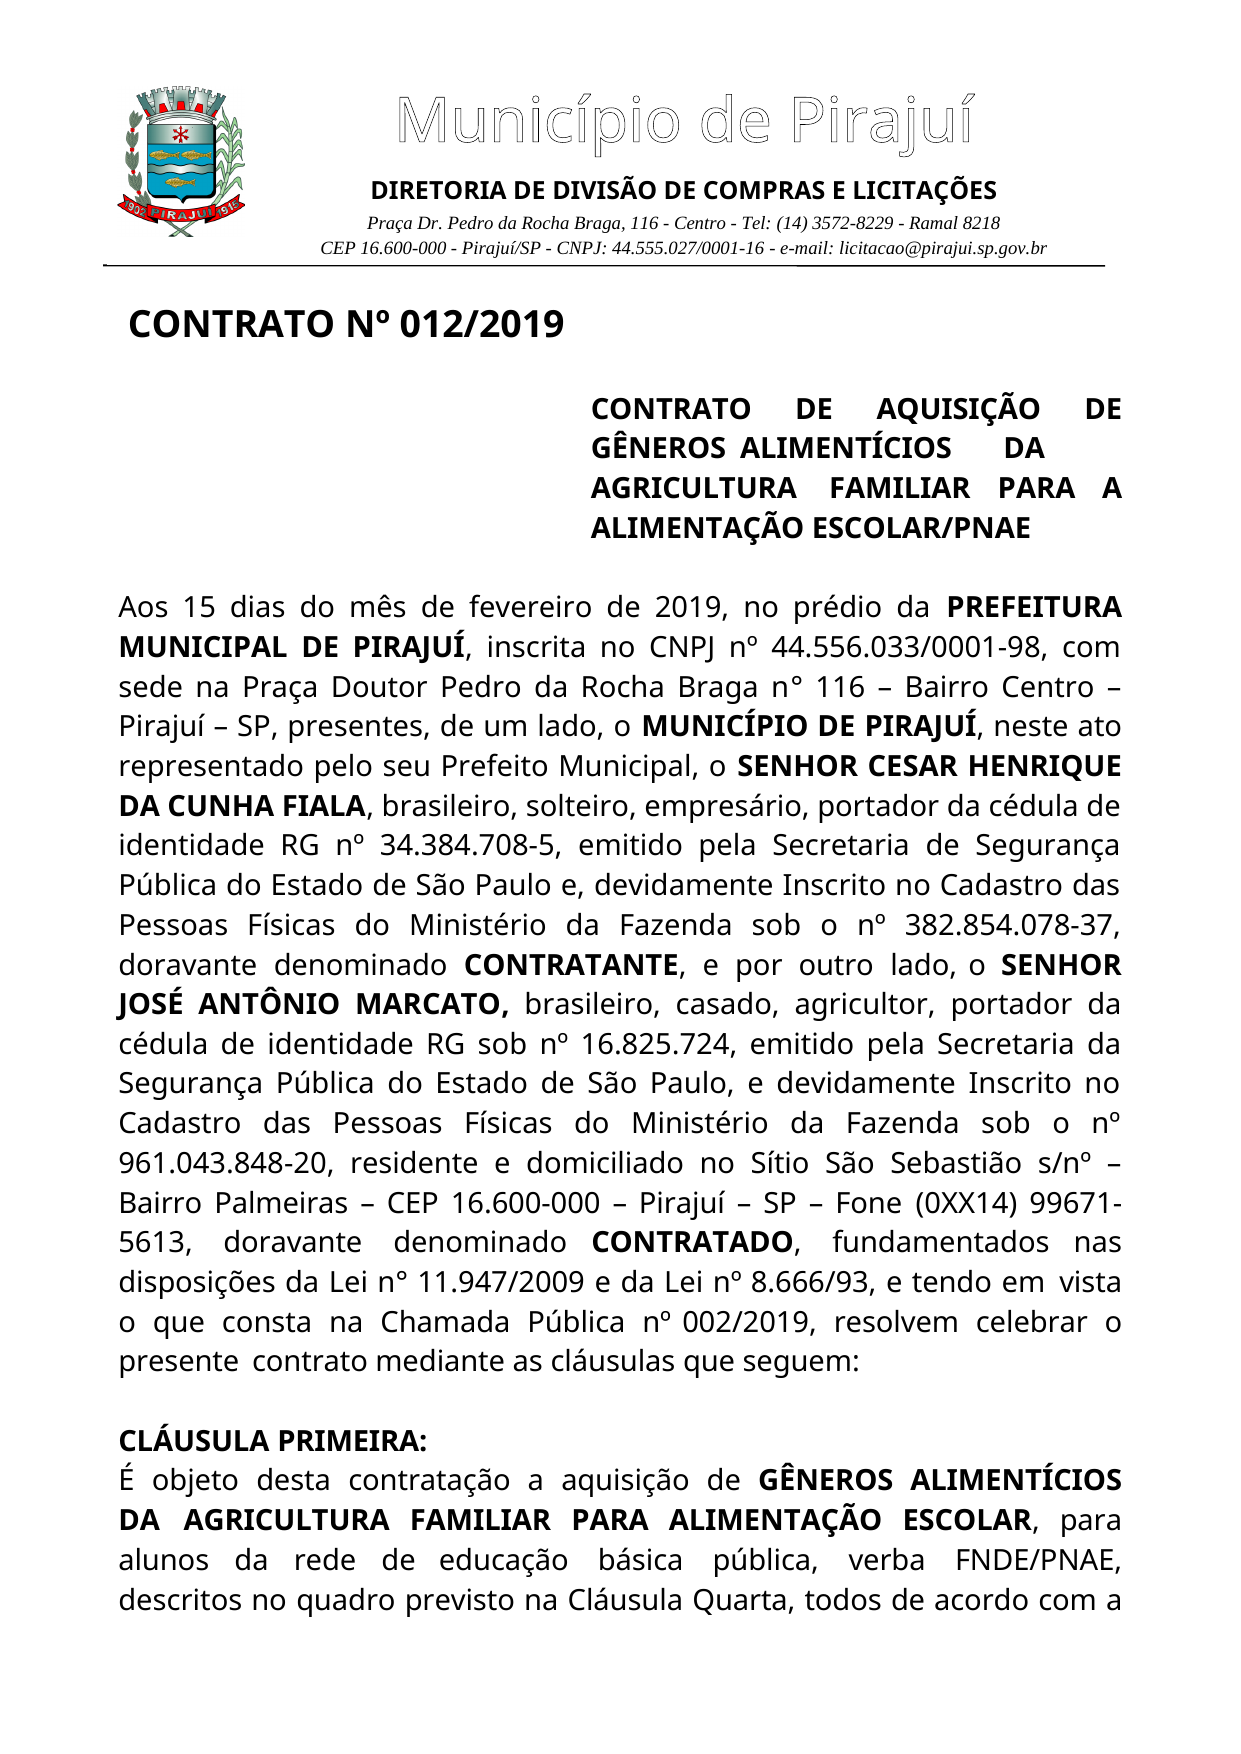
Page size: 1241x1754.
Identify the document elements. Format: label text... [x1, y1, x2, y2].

text Aos 15 dias do mês de fevereiro de 2019, no prédio da PREFEITURA MUNICIPAL DE PIRAJUÍ, inscrita no CNPJ nº 44.556.033/0001-98, com sede na Praça Doutor Pedro da Rocha Braga n° 116 – Bairro Centro – Pirajuí – SP, presentes, de um lado, o MUNICÍPIO DE PIRAJUÍ, neste ato representado pelo seu Prefeito Municipal, o SENHOR CESAR HENRIQUE DA CUNHA FIALA, brasileiro, solteiro, empresário, portador da cédula de identidade RG nº 34.384.708-5, emitido pela Secretaria de Segurança Pública do Estado de São Paulo e, devidamente Inscrito no Cadastro das Pessoas Físicas do Ministério da Fazenda sob o nº 382.854.078-37, doravante denominado CONTRATANTE, e por outro lado, o SENHOR JOSÉ ANTÔNIO MARCATO, brasileiro, casado, agricultor, portador da cédula de identidade RG sob nº 16.825.724, emitido pela Secretaria da Segurança Pública do Estado de São Paulo, e devidamente Inscrito no Cadastro das Pessoas Físicas do Ministério da Fazenda sob o nº 961.043.848-20, residente e domiciliado no Sítio São Sebastião s/nº – Bairro Palmeiras – CEP 16.600-000 – Pirajuí – SP – Fone (0XX14) 99671-5613, doravante denominado CONTRATADO, fundamentados nas disposições da Lei n° 11.947/2009 e da Lei nº 8.666/93, e tendo em vista o que consta na Chamada Pública nº 002/2019, resolvem celebrar o presente contrato mediante as cláusulas que seguem: [118, 587, 1122, 1380]
picture [117, 86, 245, 237]
text CLÁUSULA PRIMEIRA: [118, 1420, 1122, 1460]
text CONTRATO DE AQUISIÇÃO DE GÊNEROS ALIMENTÍCIOS DA AGRICULTURA FAMILIAR PARA A ALIMENTAÇÃO ESCOLAR/PNAE [591, 388, 1122, 547]
text CONTRATO Nº 012/2019 [118, 297, 1122, 348]
